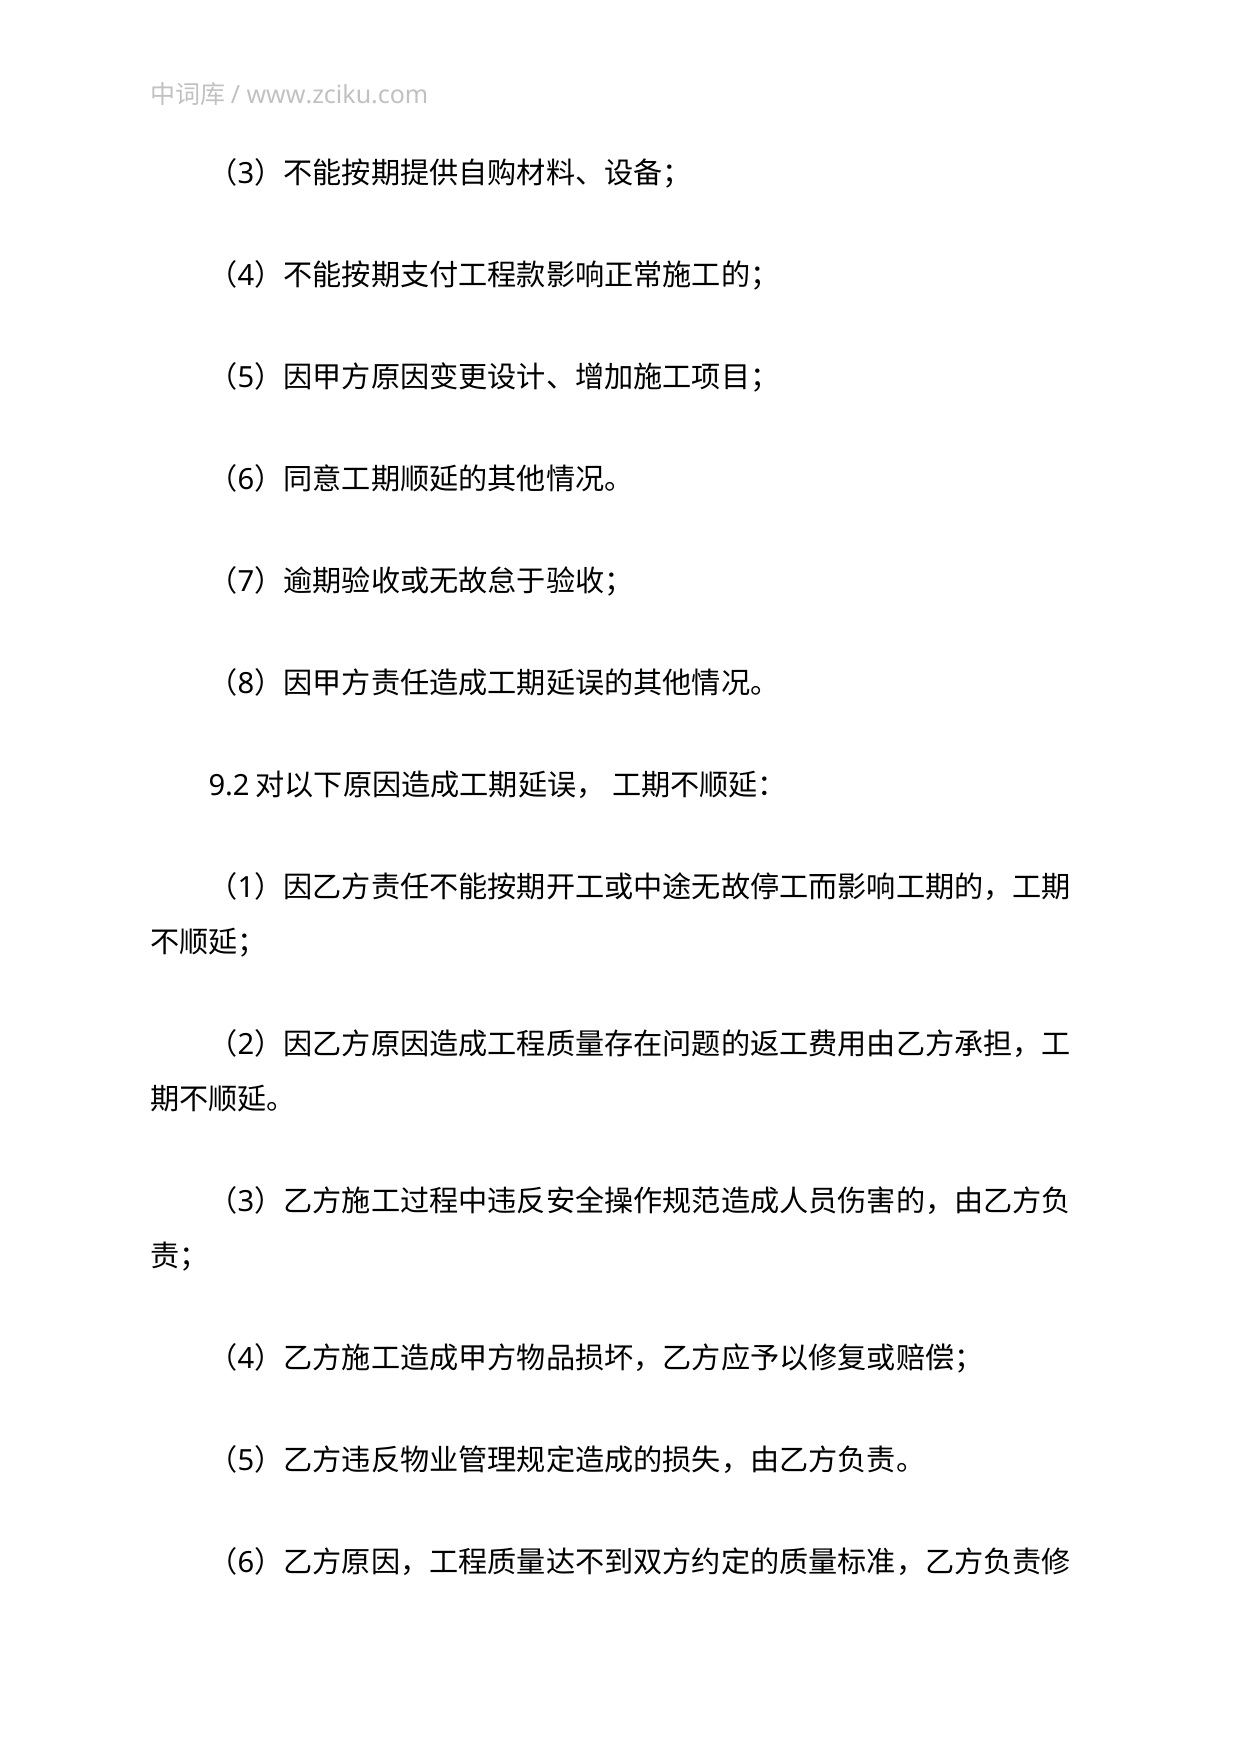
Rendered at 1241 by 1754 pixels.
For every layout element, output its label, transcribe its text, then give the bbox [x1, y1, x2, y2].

text （3）乙方施工过程中违反安全操作规范造成人员伤害的，由乙方负责； [150, 1177, 1090, 1275]
text （8）因甲方责任造成工期延误的其他情况。 [150, 660, 1090, 702]
text （3）不能按期提供自购材料、设备； [150, 150, 1090, 192]
text 9.2对以下原因造成工期延误， 工期不顺延： [150, 762, 1090, 804]
text （4）乙方施工造成甲方物品损坏，乙方应予以修复或赔偿； [150, 1334, 1090, 1377]
text （1）因乙方责任不能按期开工或中途无故停工而影响工期的，工期不顺延； [150, 864, 1090, 961]
text （2）因乙方原因造成工程质量存在问题的返工费用由乙方承担，工期不顺延。 [150, 1021, 1090, 1118]
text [150, 1538, 1090, 1581]
text （6）同意工期顺延的其他情况。 [150, 456, 1090, 498]
text （5）因甲方原因变更设计、增加施工项目； [150, 354, 1090, 396]
text （7）逾期验收或无故怠于验收； [150, 558, 1090, 600]
text （5）乙方违反物业管理规定造成的损失，由乙方负责。 [150, 1436, 1090, 1478]
text （4）不能按期支付工程款影响正常施工的； [150, 252, 1090, 294]
